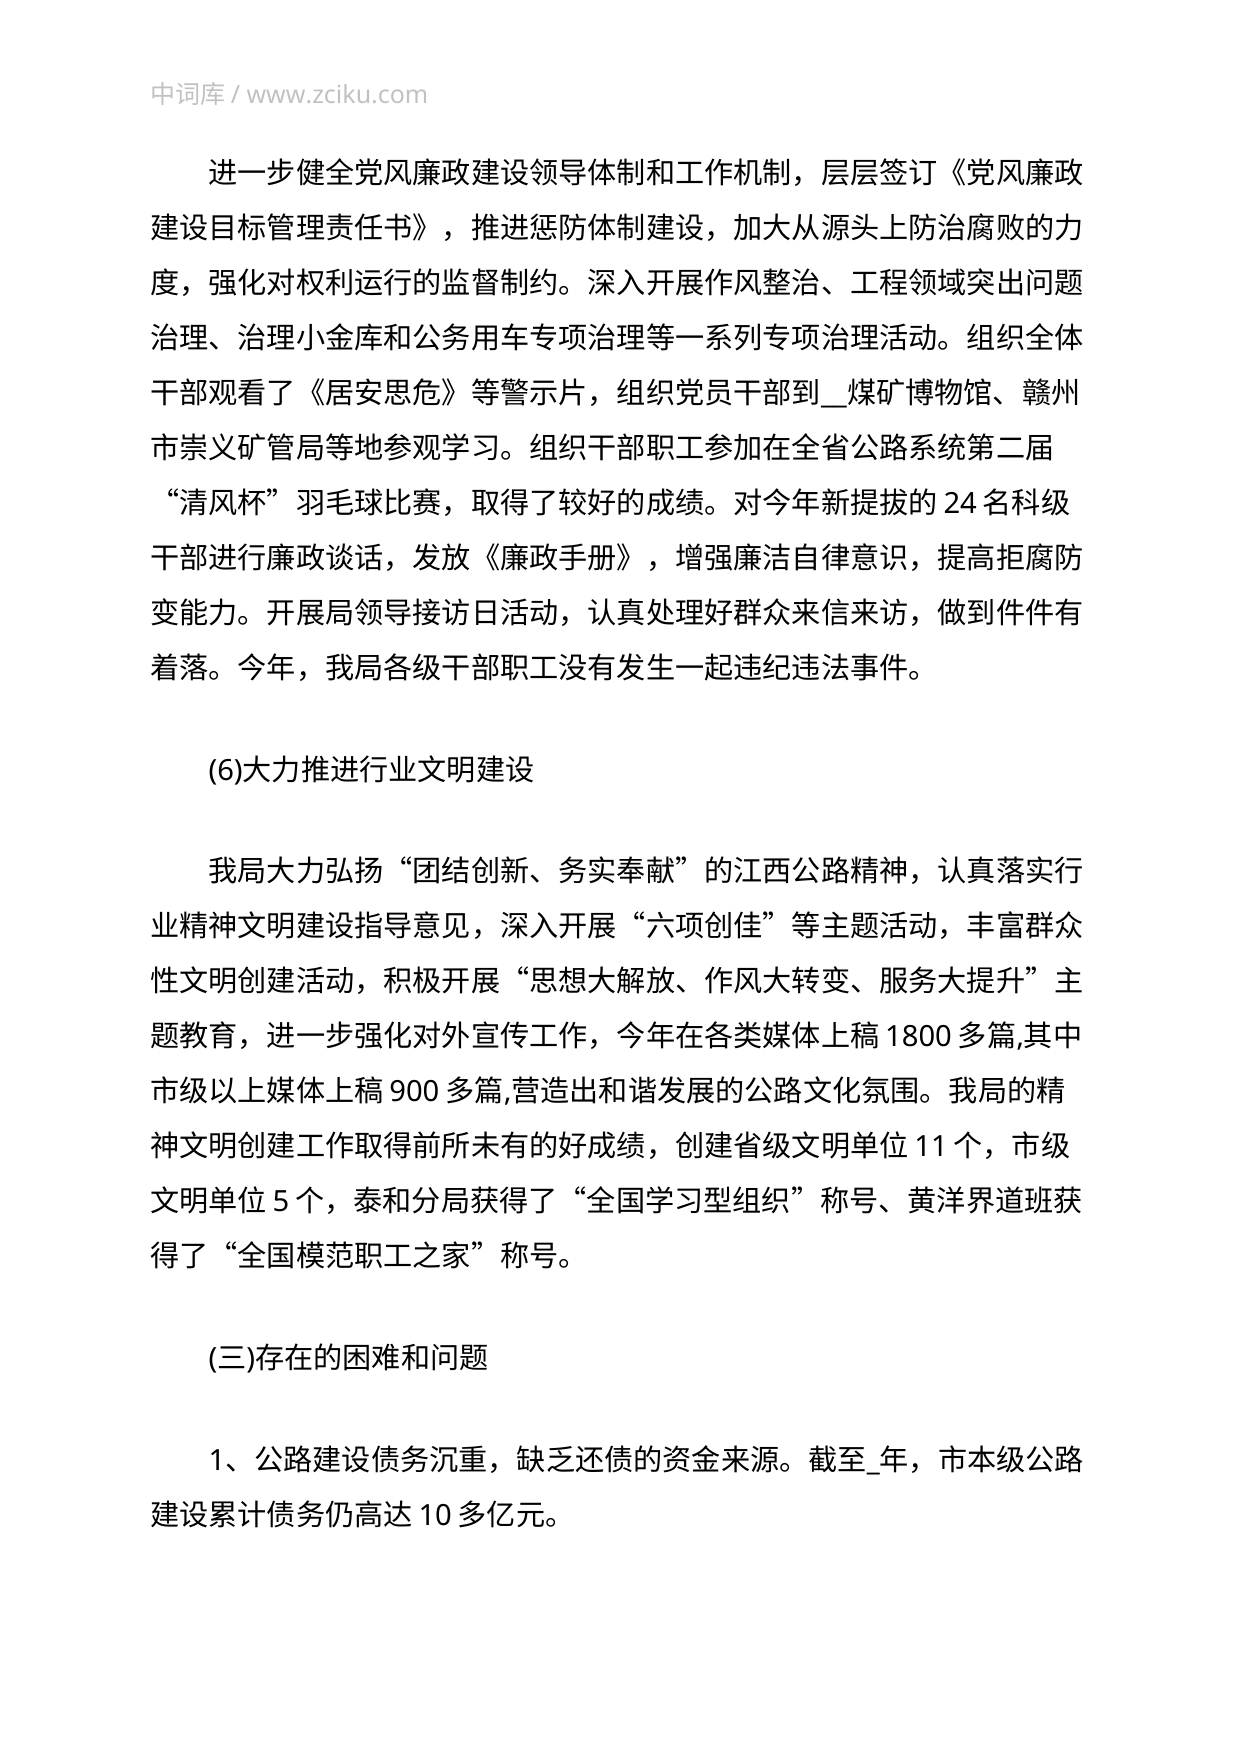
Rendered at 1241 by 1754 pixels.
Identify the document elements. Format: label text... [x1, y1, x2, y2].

text (6)大力推进行业文明建设 [150, 746, 1090, 788]
text 进一步健全党风廉政建设领导体制和工作机制，层层签订《党风廉政建设目标管理责任书》，推进惩防体制建设，加大从源头上防治腐败的力度，强化对权利运行的监督制约。深入开展作风整治、工程领域突出问题治理、治理小金库和公务用车专项治理等一系列专项治理活动。组织全体干部观看了《居安思危》等警示片，组织党员干部到__煤矿博物馆、赣州市崇义矿管局等地参观学习。组织干部职工参加在全省公路系统第二届“清风杯”羽毛球比赛，取得了较好的成绩。对今年新提拔的24名科级干部进行廉政谈话，发放《廉政手册》，增强廉洁自律意识，提高拒腐防变能力。开展局领导接访日活动，认真处理好群众来信来访，做到件件有着落。今年，我局各级干部职工没有发生一起违纪违法事件。 [150, 150, 1090, 687]
text (三)存在的困难和问题 [150, 1334, 1090, 1377]
text 1、公路建设债务沉重，缺乏还债的资金来源。截至_年，市本级公路建设累计债务仍高达10多亿元。 [150, 1436, 1090, 1534]
text 我局大力弘扬“团结创新、务实奉献”的江西公路精神，认真落实行业精神文明建设指导意见，深入开展“六项创佳”等主题活动，丰富群众性文明创建活动，积极开展“思想大解放、作风大转变、服务大提升”主题教育，进一步强化对外宣传工作，今年在各类媒体上稿1800多篇,其中市级以上媒体上稿900多篇,营造出和谐发展的公路文化氛围。我局的精神文明创建工作取得前所未有的好成绩，创建省级文明单位11个，市级文明单位5个，泰和分局获得了“全国学习型组织”称号、黄洋界道班获得了“全国模范职工之家”称号。 [150, 848, 1090, 1275]
